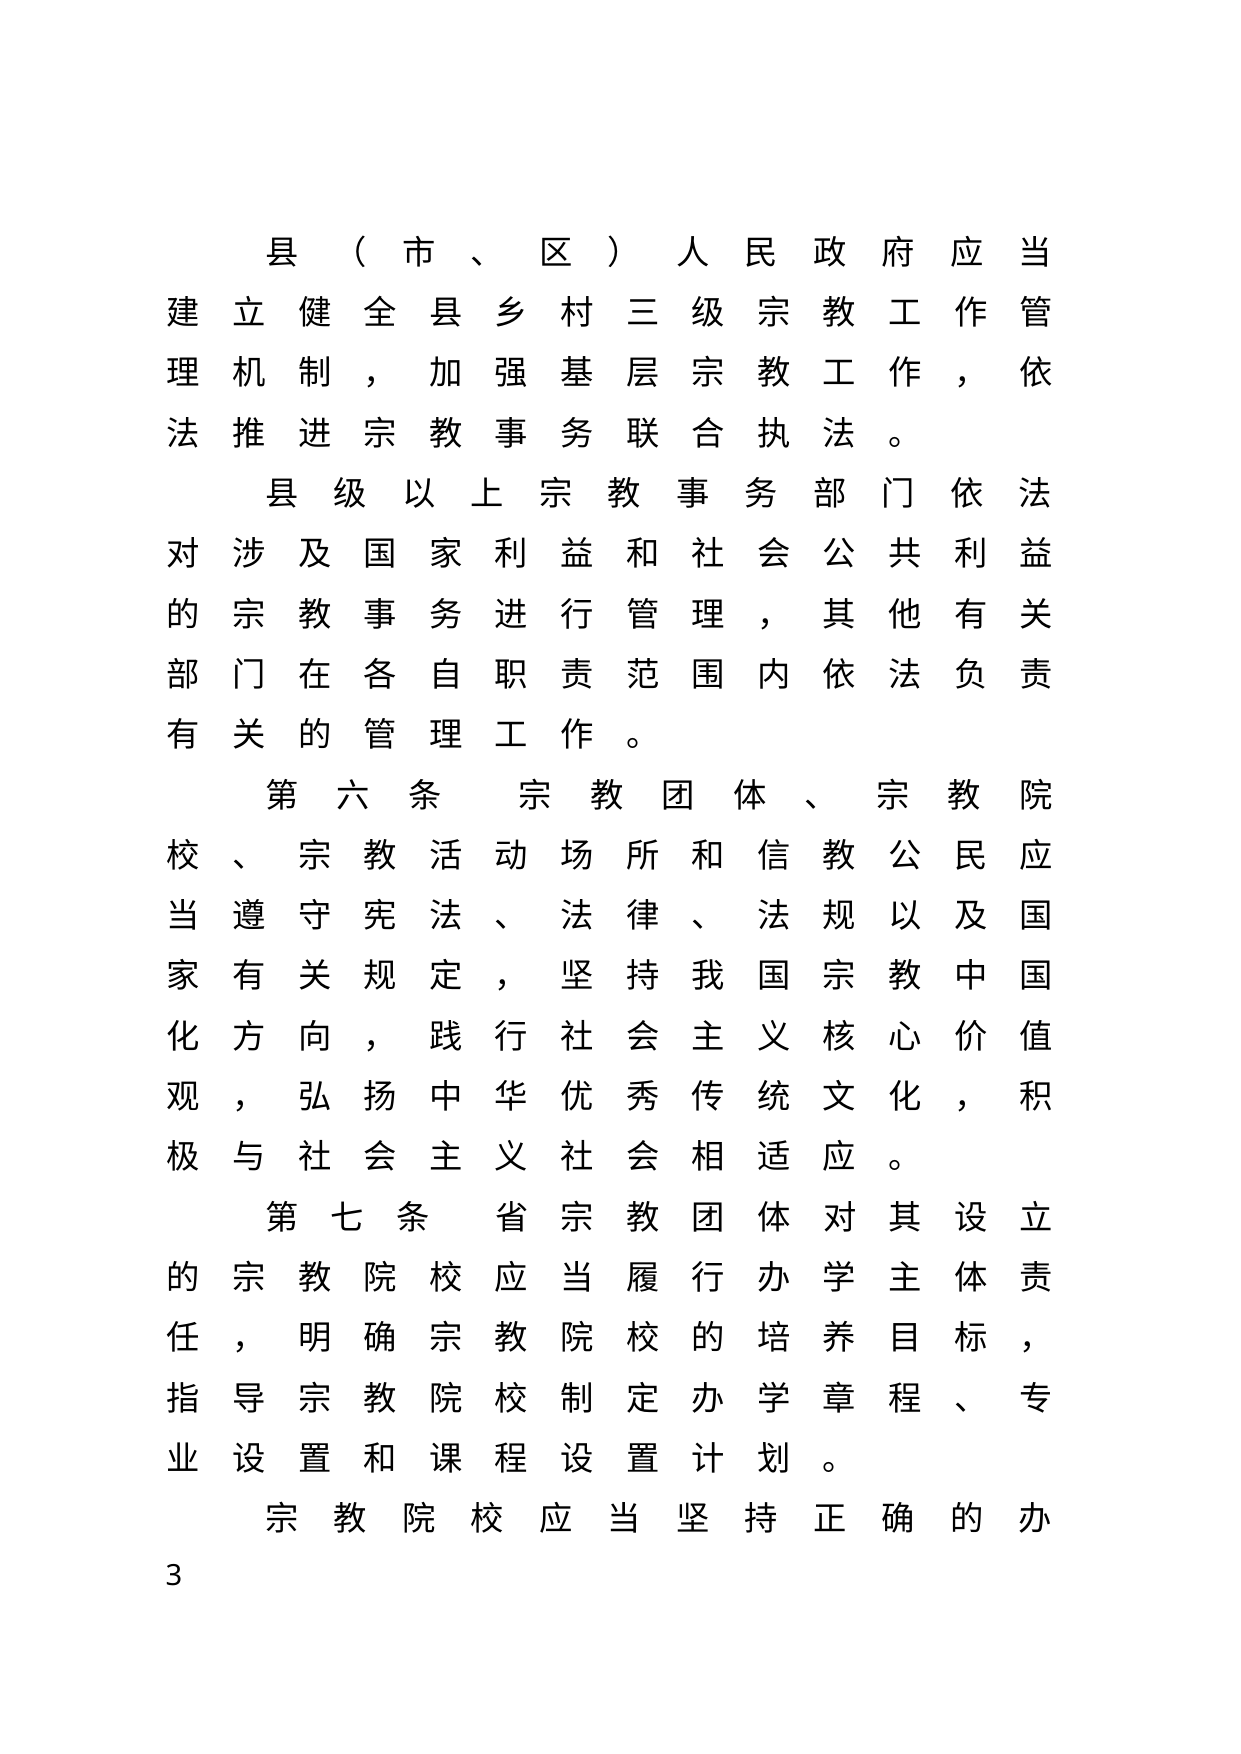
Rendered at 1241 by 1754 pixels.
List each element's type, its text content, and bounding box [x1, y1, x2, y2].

text 第七条 省宗教团体对其设立的宗教院校应当履行办学主体责任，明确宗教院校的培养目标，指导宗教院校制定办学章程、专业设置和课程设置计划。 [167, 1184, 1085, 1486]
text 第六条 宗教团体、宗教院校、宗教活动场所和信教公民应当遵守宪法、法律、法规以及国家有关规定，坚持我国宗教中国化方向，践行社会主义核心价值观，弘扬中华优秀传统文化，积极与社会主义社会相适应。 [167, 762, 1085, 1184]
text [167, 1486, 1085, 1546]
text 县级以上宗教事务部门依法对涉及国家利益和社会公共利益的宗教事务进行管理，其他有关部门在各自职责范围内依法负责有关的管理工作。 [167, 461, 1085, 762]
text 县（市、区）人民政府应当建立健全县乡村三级宗教工作管理机制，加强基层宗教工作，依法推进宗教事务联合执法。 [167, 219, 1085, 461]
